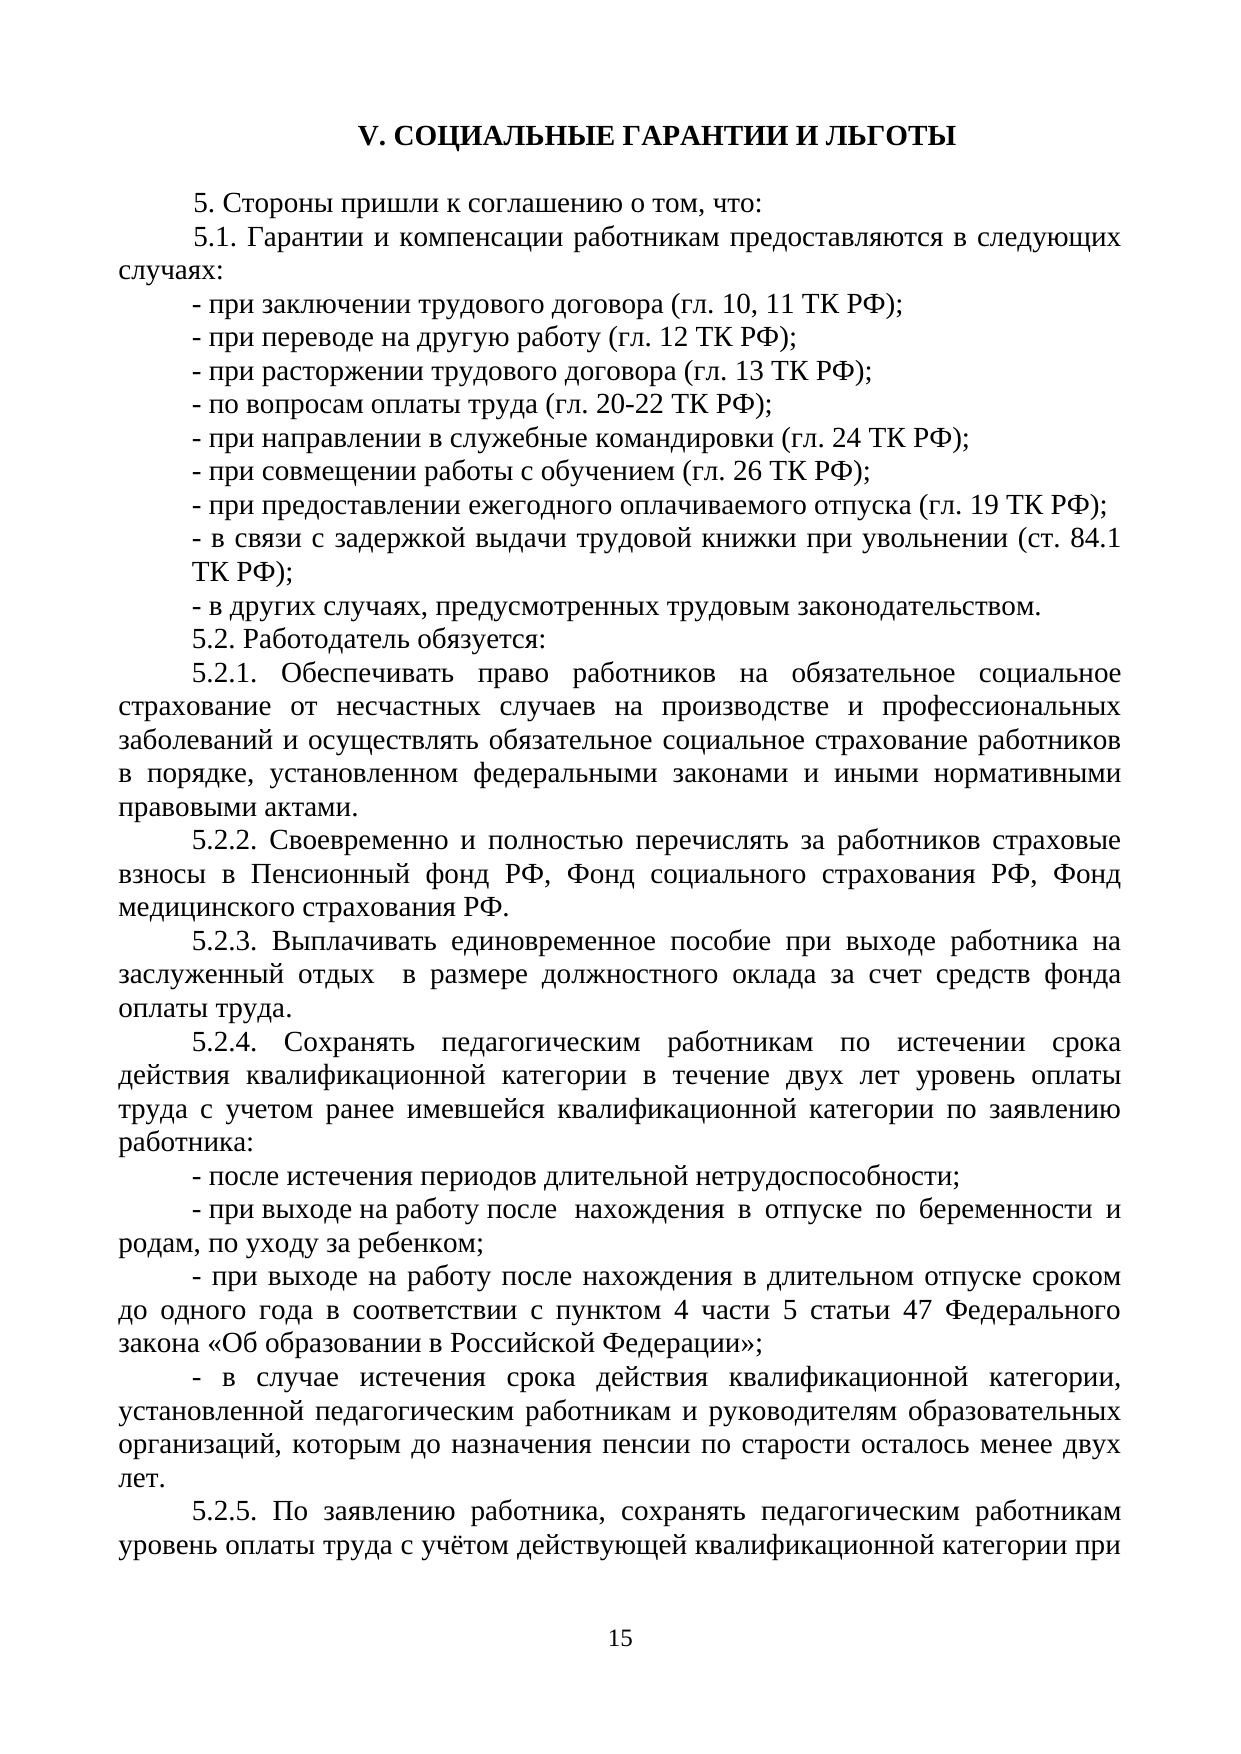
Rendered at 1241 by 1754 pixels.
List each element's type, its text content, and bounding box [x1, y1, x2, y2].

text 5. Стороны пришли к соглашению о том, что: [118, 185, 1122, 219]
text - по вопросам оплаты труда (гл. 20-22 ТК РФ); [192, 386, 1122, 420]
text - после истечения периодов длительной нетрудоспособности; [118, 1158, 1122, 1191]
text - при заключении трудового договора (гл. 10, 11 ТК РФ); [192, 286, 1122, 319]
list V. Социальные гарантии и льготы [118, 118, 1122, 152]
text 5.2.2. Своевременно и полностью перечислять за работников страховые взносы в Пенсионный фонд РФ, Фонд социального страхования РФ, Фонд медицинского страхования РФ. [118, 822, 1122, 923]
text - при расторжении трудового договора (гл. 13 ТК РФ); [192, 353, 1122, 386]
text - при выходе на работу после нахождения в отпуске по беременности и родам, по уходу за ребенком; [118, 1191, 1122, 1258]
text - в других случаях, предусмотренных трудовым законодательством. [192, 588, 1122, 621]
text - в случае истечения срока действия квалификационной категории, установленной педагогическим работникам и руководителям образовательных организаций, которым до назначения пенсии по старости осталось менее двух лет. [118, 1359, 1122, 1493]
text - при предоставлении ежегодного оплачиваемого отпуска (гл. 19 ТК РФ); [118, 487, 1122, 521]
text - при совмещении работы с обучением (гл. 26 ТК РФ); [192, 453, 1122, 487]
text - при направлении в служебные командировки (гл. 24 ТК РФ); [192, 420, 1122, 453]
text 5.1. Гарантии и компенсации работникам предоставляются в следующих случаях: [118, 219, 1122, 286]
text - при переводе на другую работу (гл. 12 ТК РФ); [192, 319, 1122, 353]
text 5.2.1. Обеспечивать право работников на обязательное социальное страхование от несчастных случаев на производстве и профессиональных заболеваний и осуществлять обязательное социальное страхование работников в порядке, установленном федеральными законами и иными нормативными правовыми актами. [118, 655, 1122, 822]
text 5.2.4. Сохранять педагогическим работникам по истечении срока действия квалификационной категории в течение двух лет уровень оплаты труда с учетом ранее имевшейся квалификационной категории по заявлению работника: [118, 1024, 1122, 1158]
text - в связи с задержкой выдачи трудовой книжки при увольнении (ст. 84.1 ТК РФ); [192, 521, 1122, 588]
text 5.2.3. Выплачивать единовременное пособие при выходе работника на заслуженный отдых в размере должностного оклада за счет средств фонда оплаты труда. [118, 923, 1122, 1024]
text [118, 1493, 1122, 1560]
text - при выходе на работу после нахождения в длительном отпуске сроком до одного года в соответствии с пунктом 4 части 5 статьи 47 Федерального закона «Об образовании в Российской Федерации»; [118, 1258, 1122, 1359]
text 5.2. Работодатель обязуется: [118, 621, 1122, 655]
